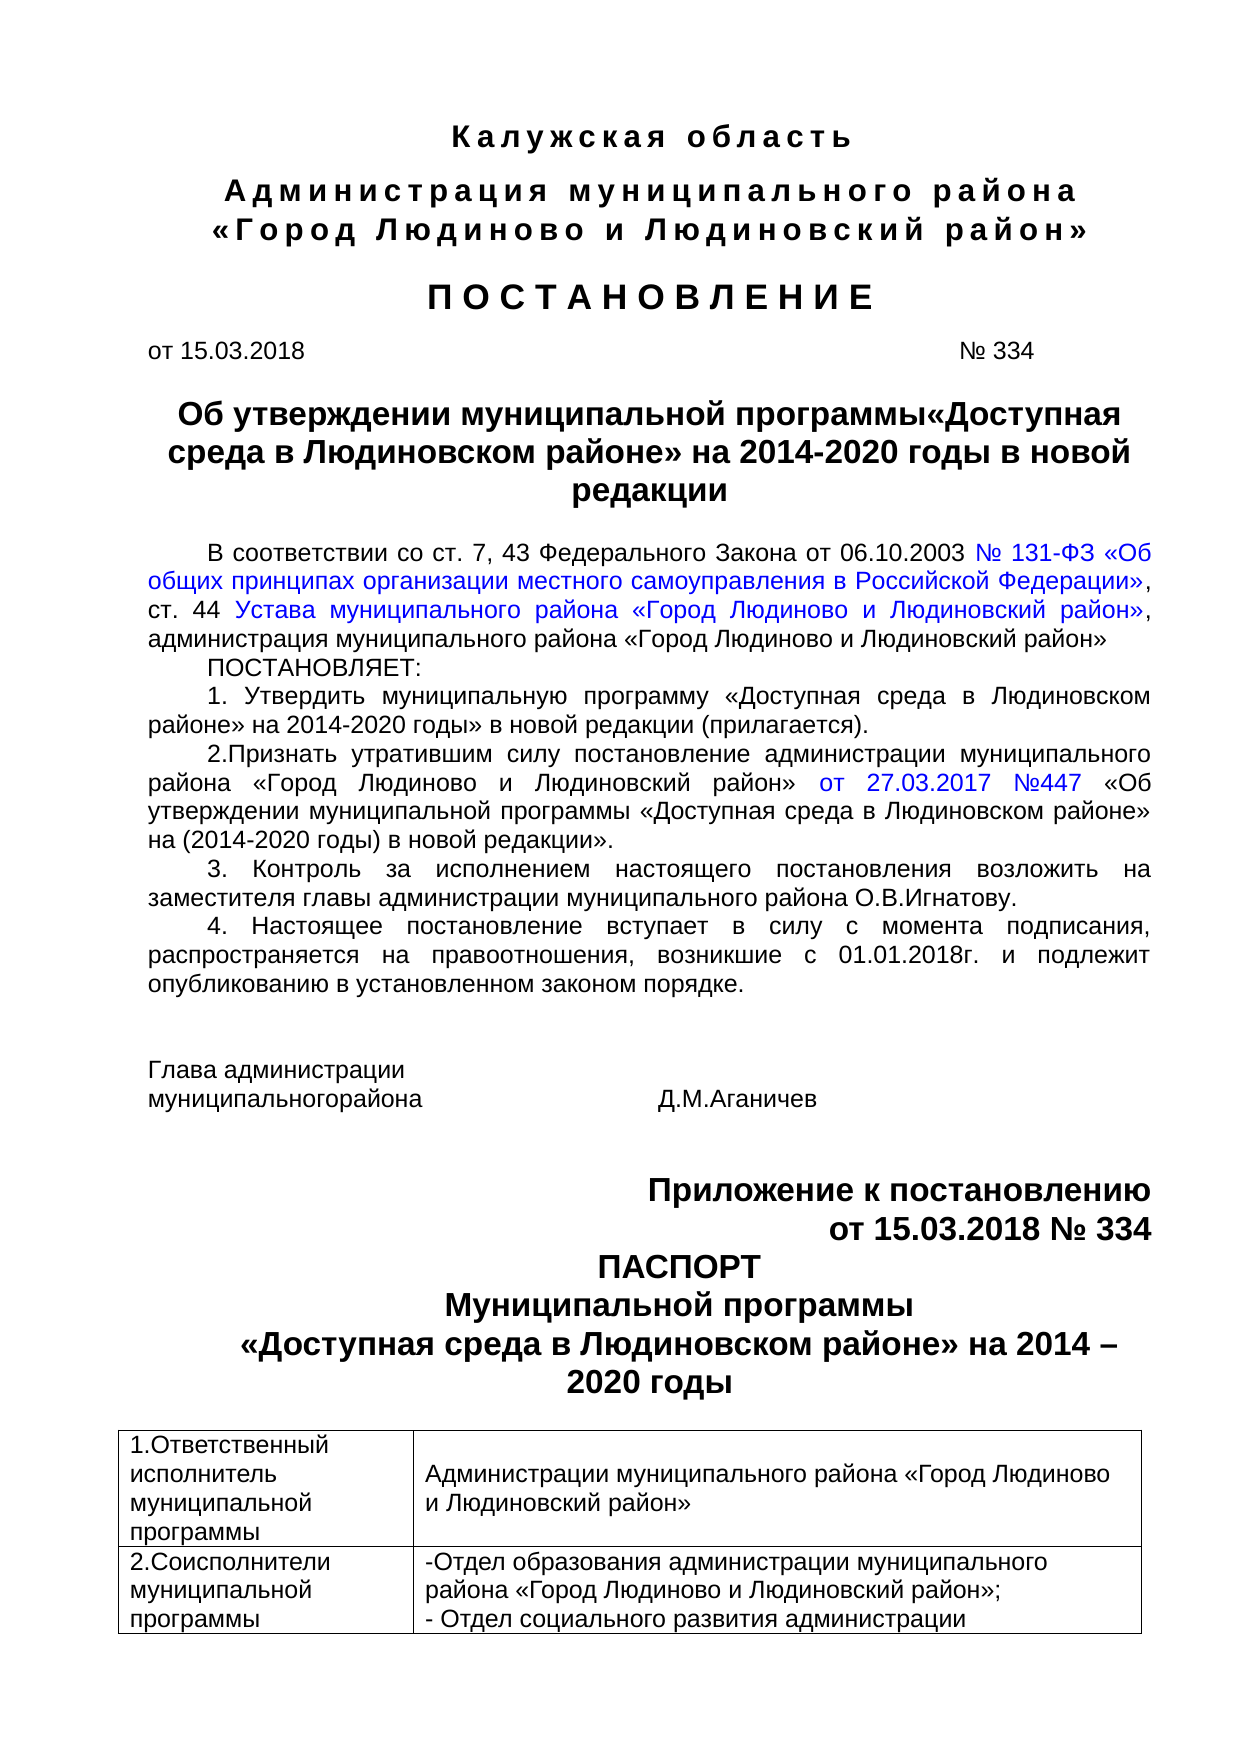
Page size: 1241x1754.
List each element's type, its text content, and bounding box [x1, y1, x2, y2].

text «Доступная среда в Людиновском районе» на 2014 – 2020 годы [148, 1324, 1152, 1401]
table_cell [414, 1547, 1141, 1633]
text ПАСПОРТ [148, 1247, 1152, 1285]
text 1. Утвердить муниципальную программу «Доступная среда в Людиновском районе» на 2014-2020 годы» в новой редакции (прилагается). [148, 681, 1152, 739]
table_header Администрации муниципального района «Город Людиново и Людиновский район» [414, 1431, 1141, 1546]
text 3. Контроль за исполнением настоящего постановления возложить на заместителя главы администрации муниципального района О.В.Игнатову. [148, 854, 1152, 911]
text ПОСТАНОВЛЯЕТ: [148, 653, 1152, 681]
text Приложение к постановлению [148, 1170, 1152, 1208]
subtitle Калужская область [148, 118, 1154, 154]
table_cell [119, 1547, 413, 1633]
text 4. Настоящее постановление вступает в силу с момента подписания, распространяется на правоотношения, возникшие с 01.01.2018г. и подлежит опубликованию в установленном законом порядке. [148, 911, 1152, 998]
subtitle П О С Т А Н О В Л Е Н И Е [148, 276, 1152, 317]
table_header 1.Ответственный исполнитель муниципальной программы [119, 1431, 413, 1546]
text от 15.03.2018 № 334 [148, 1208, 1152, 1247]
text Об утверждении муниципальной программы«Доступная среда в Людиновском районе» на 2014-2020 годы в новой редакции [148, 393, 1152, 509]
text муниципальногорайона Д.М.Аганичев [148, 1084, 1152, 1113]
text от 15.03.2018 № 334 [148, 336, 1152, 365]
text 2.Признать утратившим силу постановление администрации муниципального района «Город Людиново и Людиновский район» от 27.03.2017 №447 «Об утверждении муниципальной программы «Доступная среда в Людиновском районе» на (2014-2020 годы) в новой редакции». [148, 739, 1152, 854]
text В соответствии со ст. 7, 43 Федерального Закона от 06.10.2003 № 131-ФЗ «Об общих принципах организации местного самоуправления в Российской Федерации», ст. 44 Устава муниципального района «Город Людиново и Людиновский район», администрация муниципального района «Город Людиново и Людиновский район» [148, 538, 1152, 653]
text Глава администрации [148, 1055, 1152, 1084]
text Администрация муниципального района [148, 172, 1152, 208]
text «Город Людиново и Людиновский район» [148, 211, 1152, 247]
text Муниципальной программы [148, 1285, 1152, 1324]
